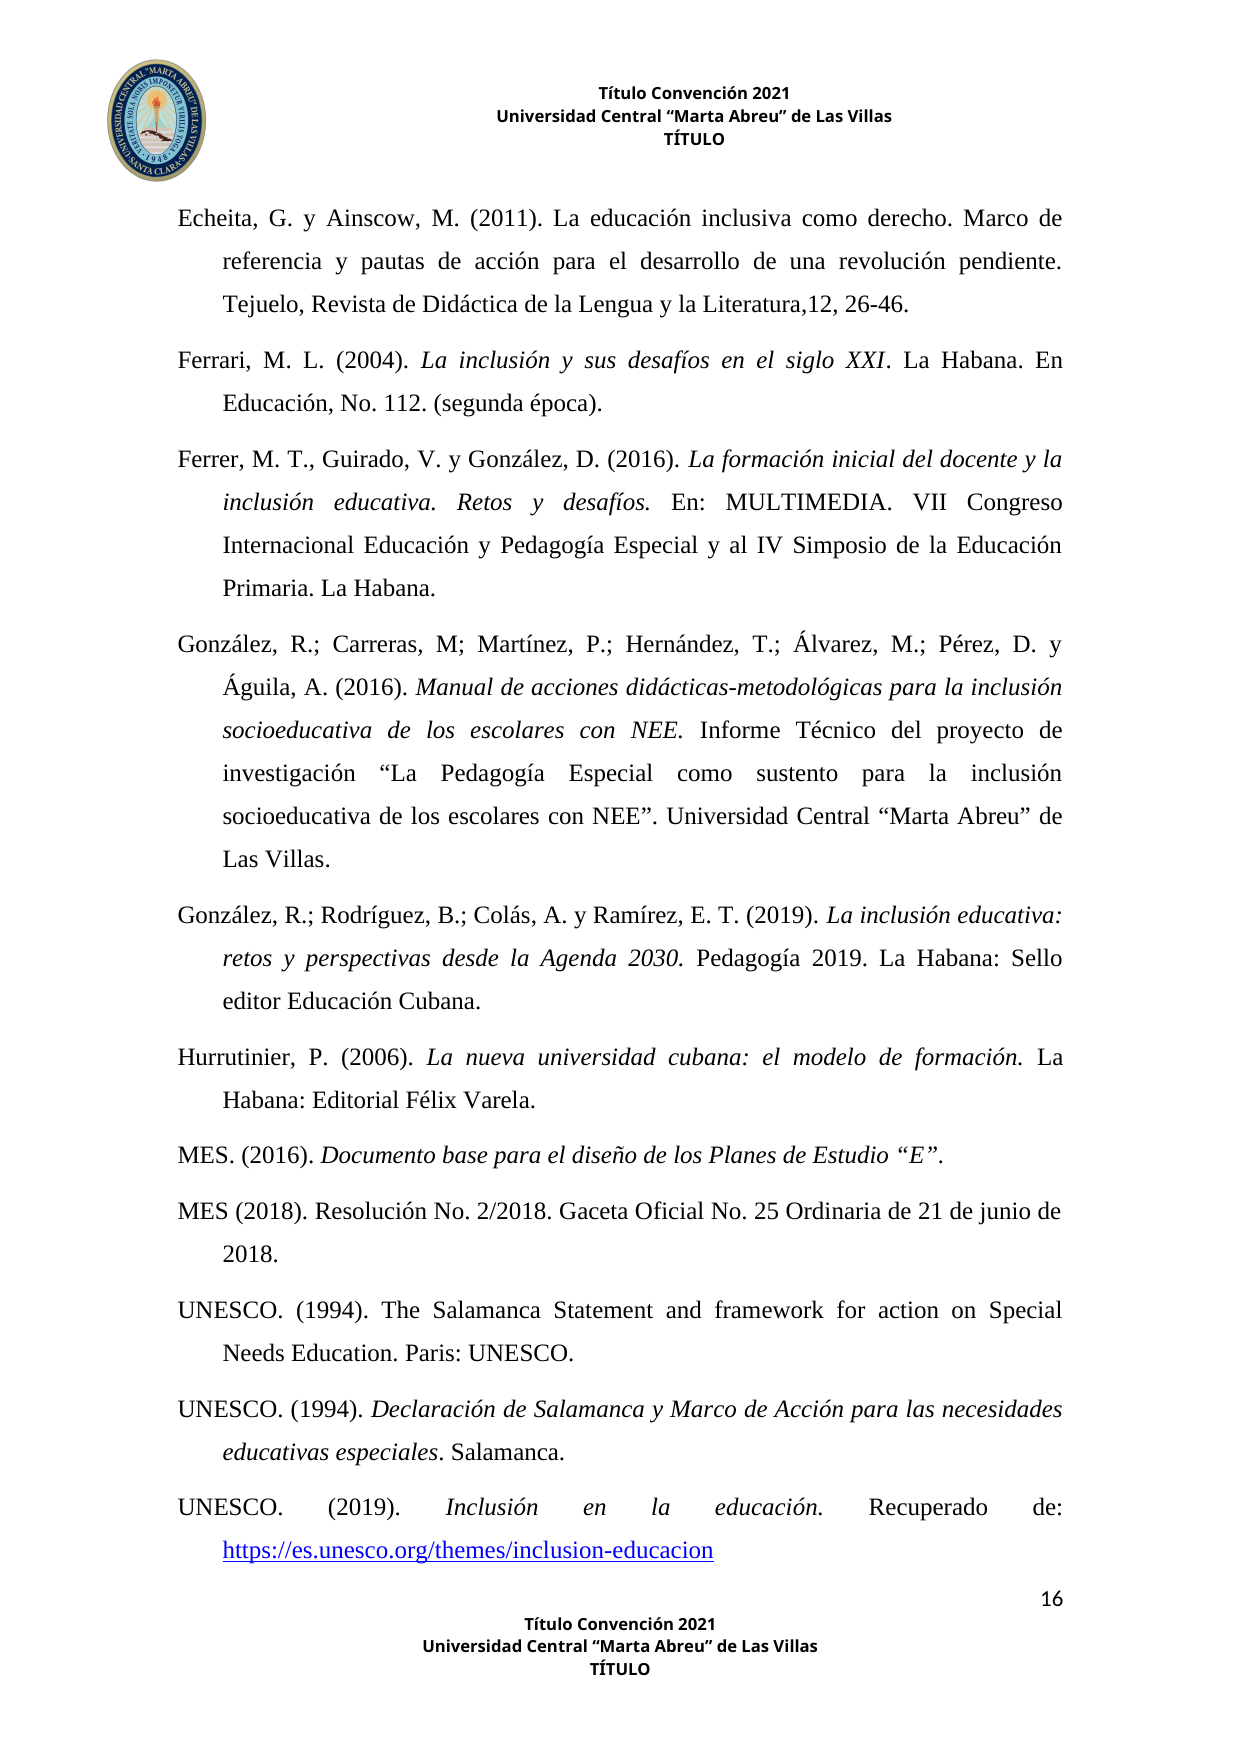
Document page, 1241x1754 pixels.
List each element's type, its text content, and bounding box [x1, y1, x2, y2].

text UNESCO. (1994). The Salamanca Statement and framework for action on Special Needs Education. Paris: UNESCO. [177, 1295, 1063, 1367]
text UNESCO. (1994). Declaración de Salamanca y Marco de Acción para las necesidades educativas especiales. Salamanca. [177, 1394, 1063, 1466]
text González, R.; Rodríguez, B.; Colás, A. y Ramírez, E. T. (2019). La inclusión educativa: retos y perspectivas desde la Agenda 2030. Pedagogía 2019. La Habana: Sello editor Educación Cubana. [177, 900, 1063, 1015]
text Echeita, G. y Ainscow, M. (2011). La educación inclusiva como derecho. Marco de referencia y pautas de acción para el desarrollo de una revolución pendiente. Tejuelo, Revista de Didáctica de la Lengua y la Literatura,12, 26-46. [177, 203, 1063, 318]
picture [106, 59, 207, 183]
text MES (2018). Resolución No. 2/2018. Gaceta Oficial No. 25 Ordinaria de 21 de junio de 2018. [177, 1196, 1063, 1268]
text Ferrer, M. T., Guirado, V. y González, D. (2016). La formación inicial del docente y la inclusión educativa. Retos y desafíos. En: MULTIMEDIA. VII Congreso Internacional Educación y Pedagogía Especial y al IV Simposio de la Educación Primaria. La Habana. [177, 444, 1063, 602]
text Hurrutinier, P. (2006). La nueva universidad cubana: el modelo de formación. La Habana: Editorial Félix Varela. [177, 1042, 1063, 1114]
text Ferrari, M. L. (2004). La inclusión y sus desafíos en el siglo XXI. La Habana. En Educación, No. 112. (segunda época). [177, 345, 1063, 417]
text UNESCO. (2019). Inclusión en la educación. Recuperado de: https://es.unesco.org/themes/inclusion-educacion [177, 1492, 1063, 1564]
text González, R.; Carreras, M; Martínez, P.; Hernández, T.; Álvarez, M.; Pérez, D. y Águila, A. (2016). Manual de acciones didácticas-metodológicas para la inclusión socioeducativa de los escolares con NEE. Informe Técnico del proyecto de investigación “La Pedagogía Especial como sustento para la inclusión socioeducativa de los escolares con NEE”. Universidad Central “Marta Abreu” de Las Villas. [177, 629, 1063, 873]
text MES. (2016). Documento base para el diseño de los Planes de Estudio “E”. [177, 1141, 1063, 1169]
